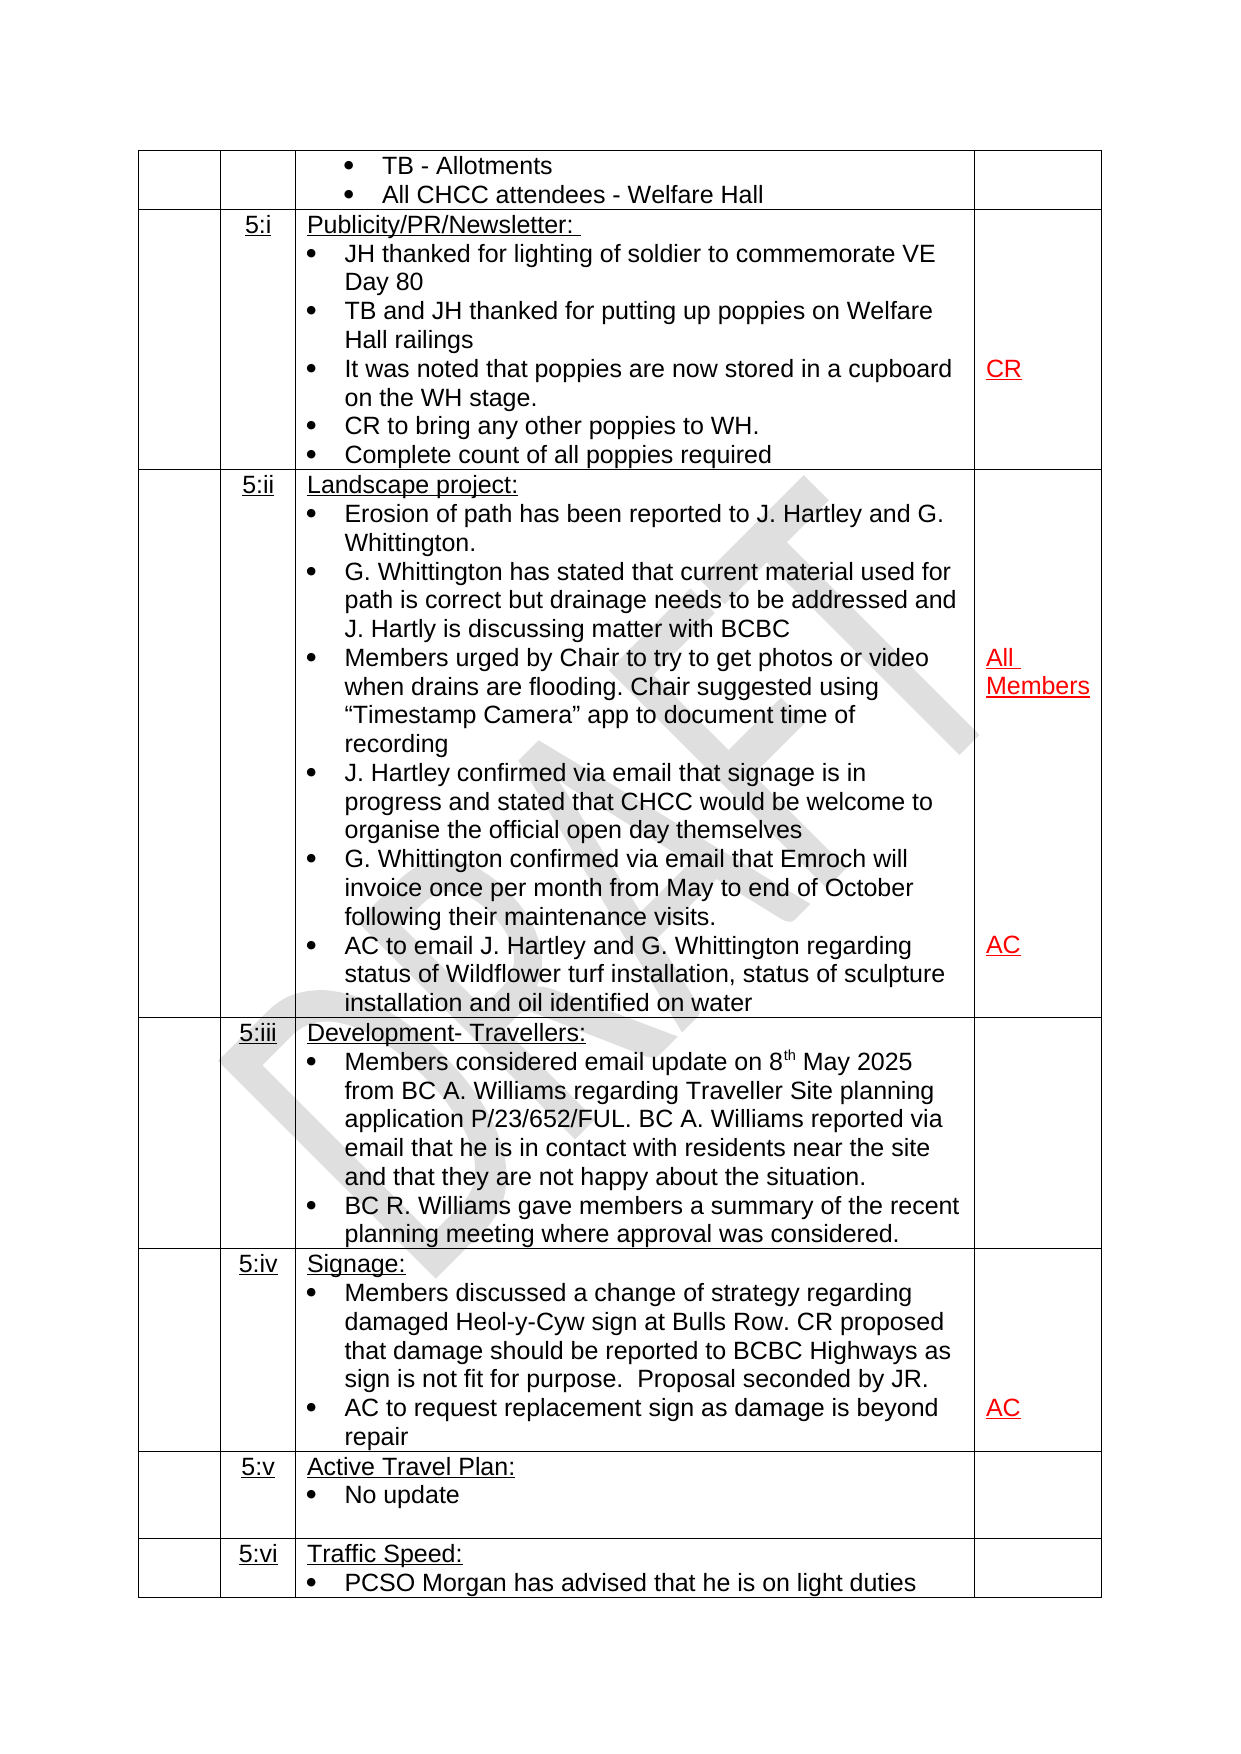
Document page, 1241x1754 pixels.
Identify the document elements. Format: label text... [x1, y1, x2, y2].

table_cell 5:iv [221, 1249, 295, 1451]
table_cell Signage: Members discussed a change of strategy regarding damaged Heol-y-Cyw sign at Bulls Row. CR proposed that damage should be reported to BCBC Highways as sign is not fit for purpose. Proposal seconded by JR. AC to request replacement sign as damage is beyond repair [296, 1249, 974, 1451]
table_cell [975, 1018, 1101, 1248]
table_cell [139, 1539, 220, 1597]
table_cell [221, 151, 295, 209]
table_cell 5:ii [221, 470, 295, 1017]
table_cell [296, 1539, 974, 1597]
table_cell 4 [139, 151, 220, 209]
table_cell 5:vi [221, 1539, 295, 1597]
table_cell [139, 1249, 220, 1451]
table_cell Publicity/PR/Newsletter: who confirmed JH thanked for lighting of soldier to commemorate VE Day 80 TB and JH thanked for putting up poppies on Welfare Hall railings It was noted that poppies are now stored in a cupboard on the WH stage. CR to bring any other poppies to WH. Complete count of all poppies required [296, 210, 974, 469]
table_cell CR [975, 210, 1101, 469]
table_cell Active Travel Plan: No update [296, 1452, 974, 1538]
table_cell [139, 470, 220, 1017]
table_cell [139, 1452, 220, 1538]
table_cell [139, 210, 220, 469]
table_cell 5:v [221, 1452, 295, 1538]
table_cell [975, 1539, 1101, 1597]
table_cell 5:i [221, 210, 295, 469]
table_cell 5:iii [221, 1018, 295, 1248]
table_cell All Members AC [975, 470, 1101, 1017]
table_cell Development- Travellers: Members considered email update on 8th May 2025 from BC A. Williams regarding Traveller Site planning application P/23/652/FUL. BC A. Williams reported via email that he is in contact with residents near the site and that they are not happy about the situation. BC R. Williams gave members a summary of the recent planning meeting where approval was considered. [296, 1018, 974, 1248]
table_cell Landscape project: Erosion of path has been reported to J. Hartley and G. Whittington. G. Whittington has stated that current material used for path is correct but drainage needs to be addressed and J. Hartly is discussing matter with BCBC Members urged by Chair to try to get photos or video when drains are flooding. Chair suggested using “Timestamp Camera” app to document time of recording J. Hartley confirmed via email that signage is in progress and stated that CHCC would be welcome to organise the official open day themselves G. Whittington confirmed via email that Emroch will invoice once per month from May to end of October following their maintenance visits. AC to email J. Hartley and G. Whittington regarding status of Wildflower turf installation, status of sculpture installation and oil identified on water [296, 470, 974, 1017]
table_cell [975, 1452, 1101, 1538]
table_cell [975, 151, 1101, 209]
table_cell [296, 151, 974, 209]
table_cell AC [975, 1249, 1101, 1451]
table_cell [139, 1018, 220, 1248]
